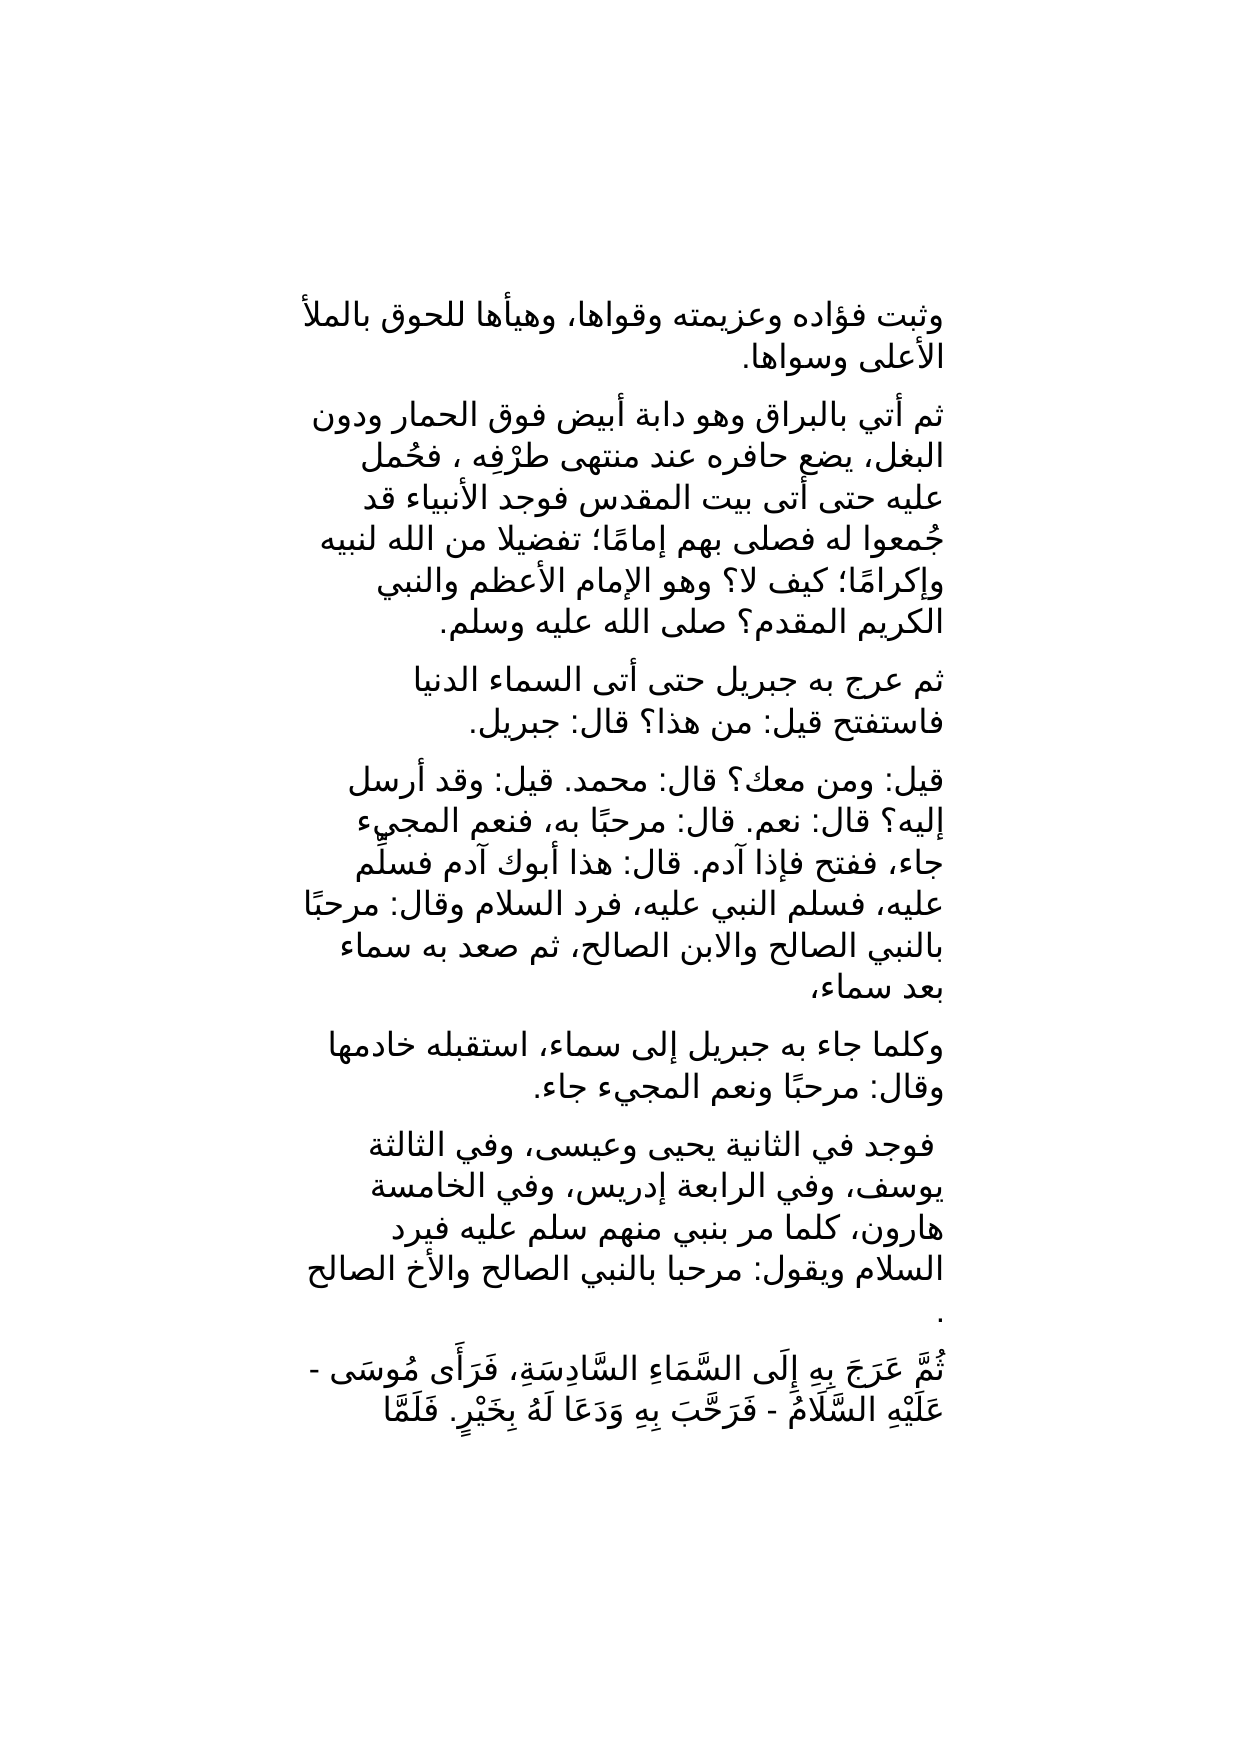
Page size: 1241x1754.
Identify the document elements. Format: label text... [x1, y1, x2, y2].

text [295, 1349, 945, 1429]
text قيل: ومن معك؟ قال: محمد. قيل: وقد أرسل إليه؟ قال: نعم. قال: مرحبًا به، فنعم المجيء جاء، ففتح فإذا آدم. قال: هذا أبوك آدم فسلِّم عليه، فسلم النبي عليه، فرد السلام وقال: مرحبًا بالنبي الصالح والابن الصالح، ثم صعد به سماء بعد سماء، [295, 760, 945, 1006]
text ثم عرج به جبريل حتى أتى السماء الدنيا فاستفتح قيل: من هذا؟ قال: جبريل. [295, 660, 945, 740]
text فوجد في الثانية يحيى وعيسى، وفي الثالثة يوسف، وفي الرابعة إدريس، وفي الخامسة هارون، كلما مر بنبي منهم سلم عليه فيرد السلام ويقول: مرحبا بالنبي الصالح والأخ الصالح . [295, 1125, 945, 1329]
text وثبت فؤاده وعزيمته وقواها، وهيأها للحوق بالملأ الأعلى وسواها. [295, 295, 945, 375]
text ثم أتي بالبراق وهو دابة أبيض فوق الحمار ودون البغل، يضع حافره عند منتهى طرْفِه ، فحُمل عليه حتى أتى بيت المقدس فوجد الأنبياء قد جُمعوا له فصلى بهم إمامًا؛ تفضيلا من الله لنبيه وإكرامًا؛ كيف لا؟ وهو الإمام الأعظم والنبي الكريم المقدم؟ صلى الله عليه وسلم. [295, 395, 945, 641]
text وكلما جاء به جبريل إلى سماء، استقبله خادمها وقال: مرحبًا ونعم المجيء جاء. [295, 1025, 945, 1105]
